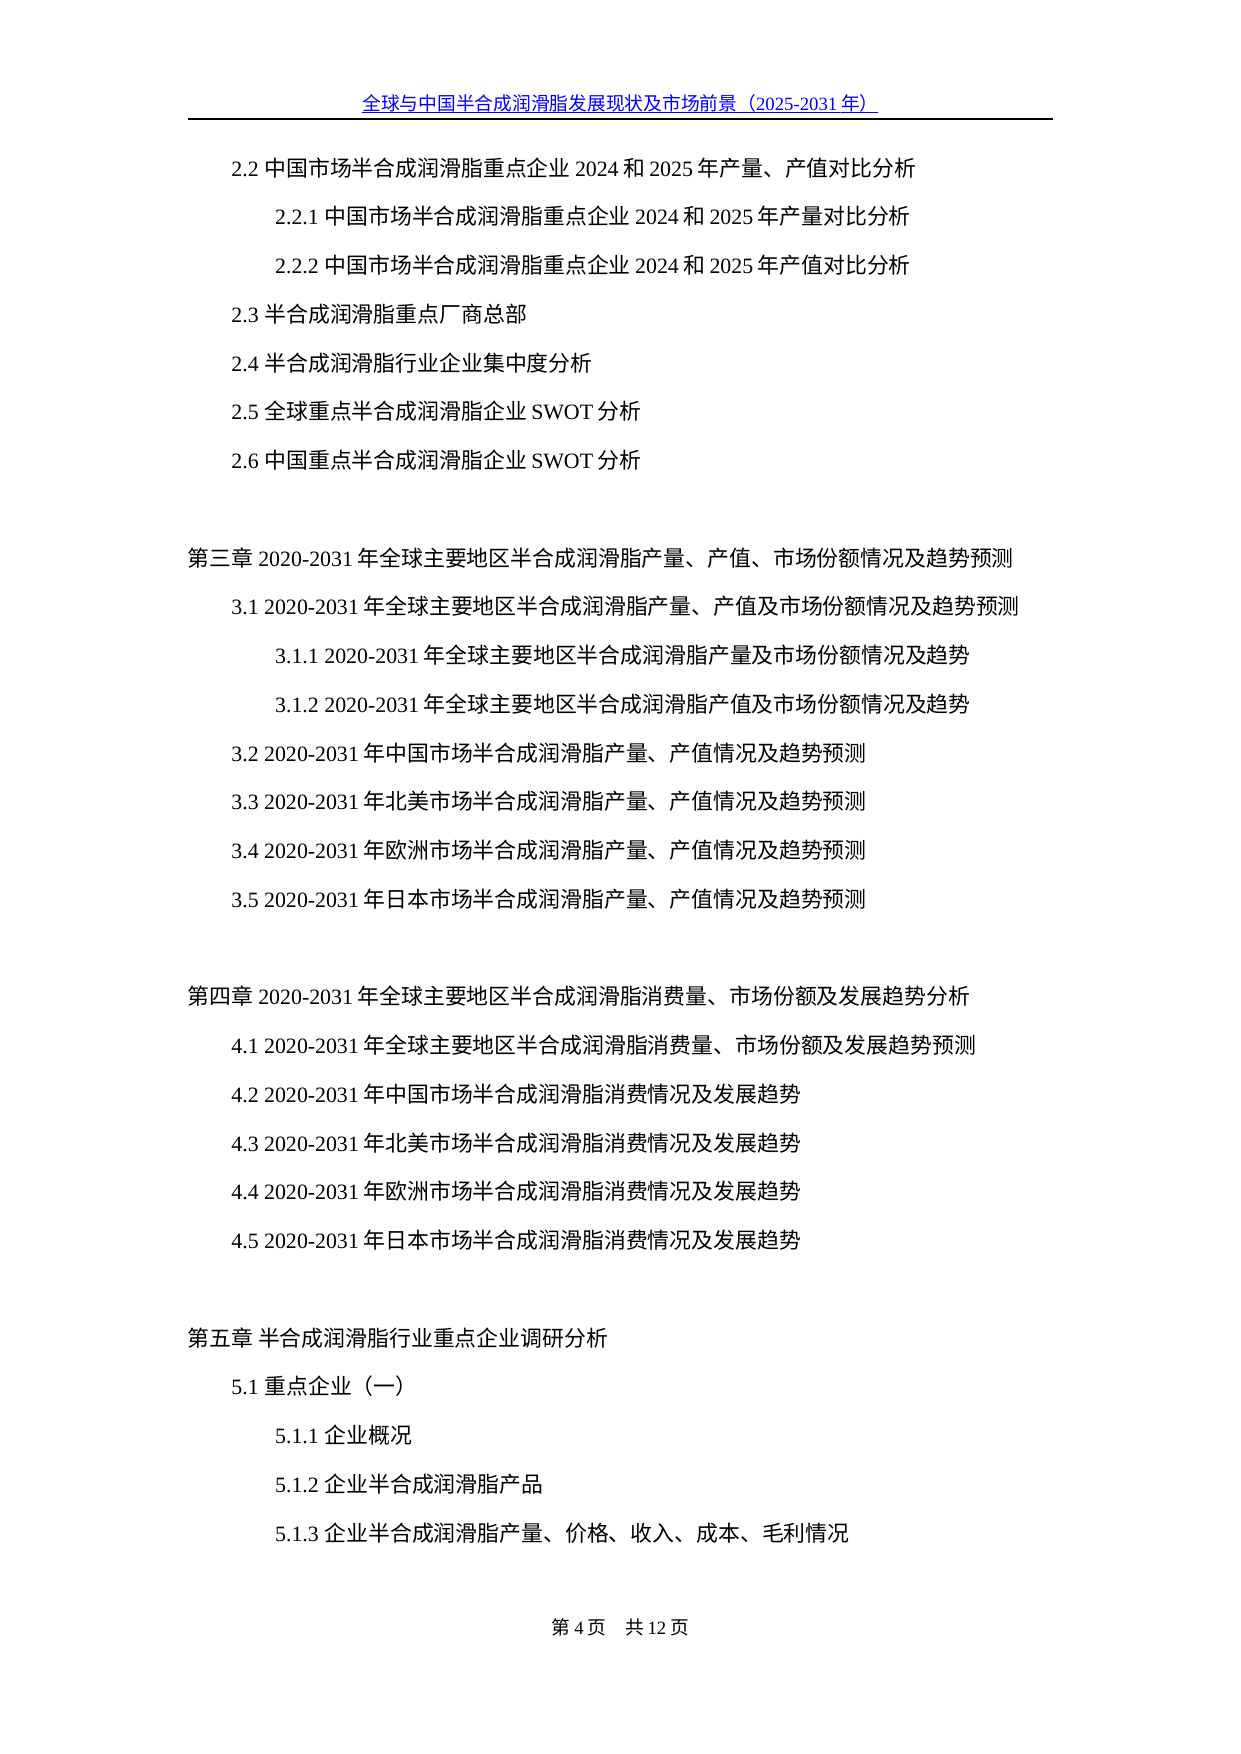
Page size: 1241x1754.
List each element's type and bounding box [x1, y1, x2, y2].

text [187, 150, 1053, 1548]
